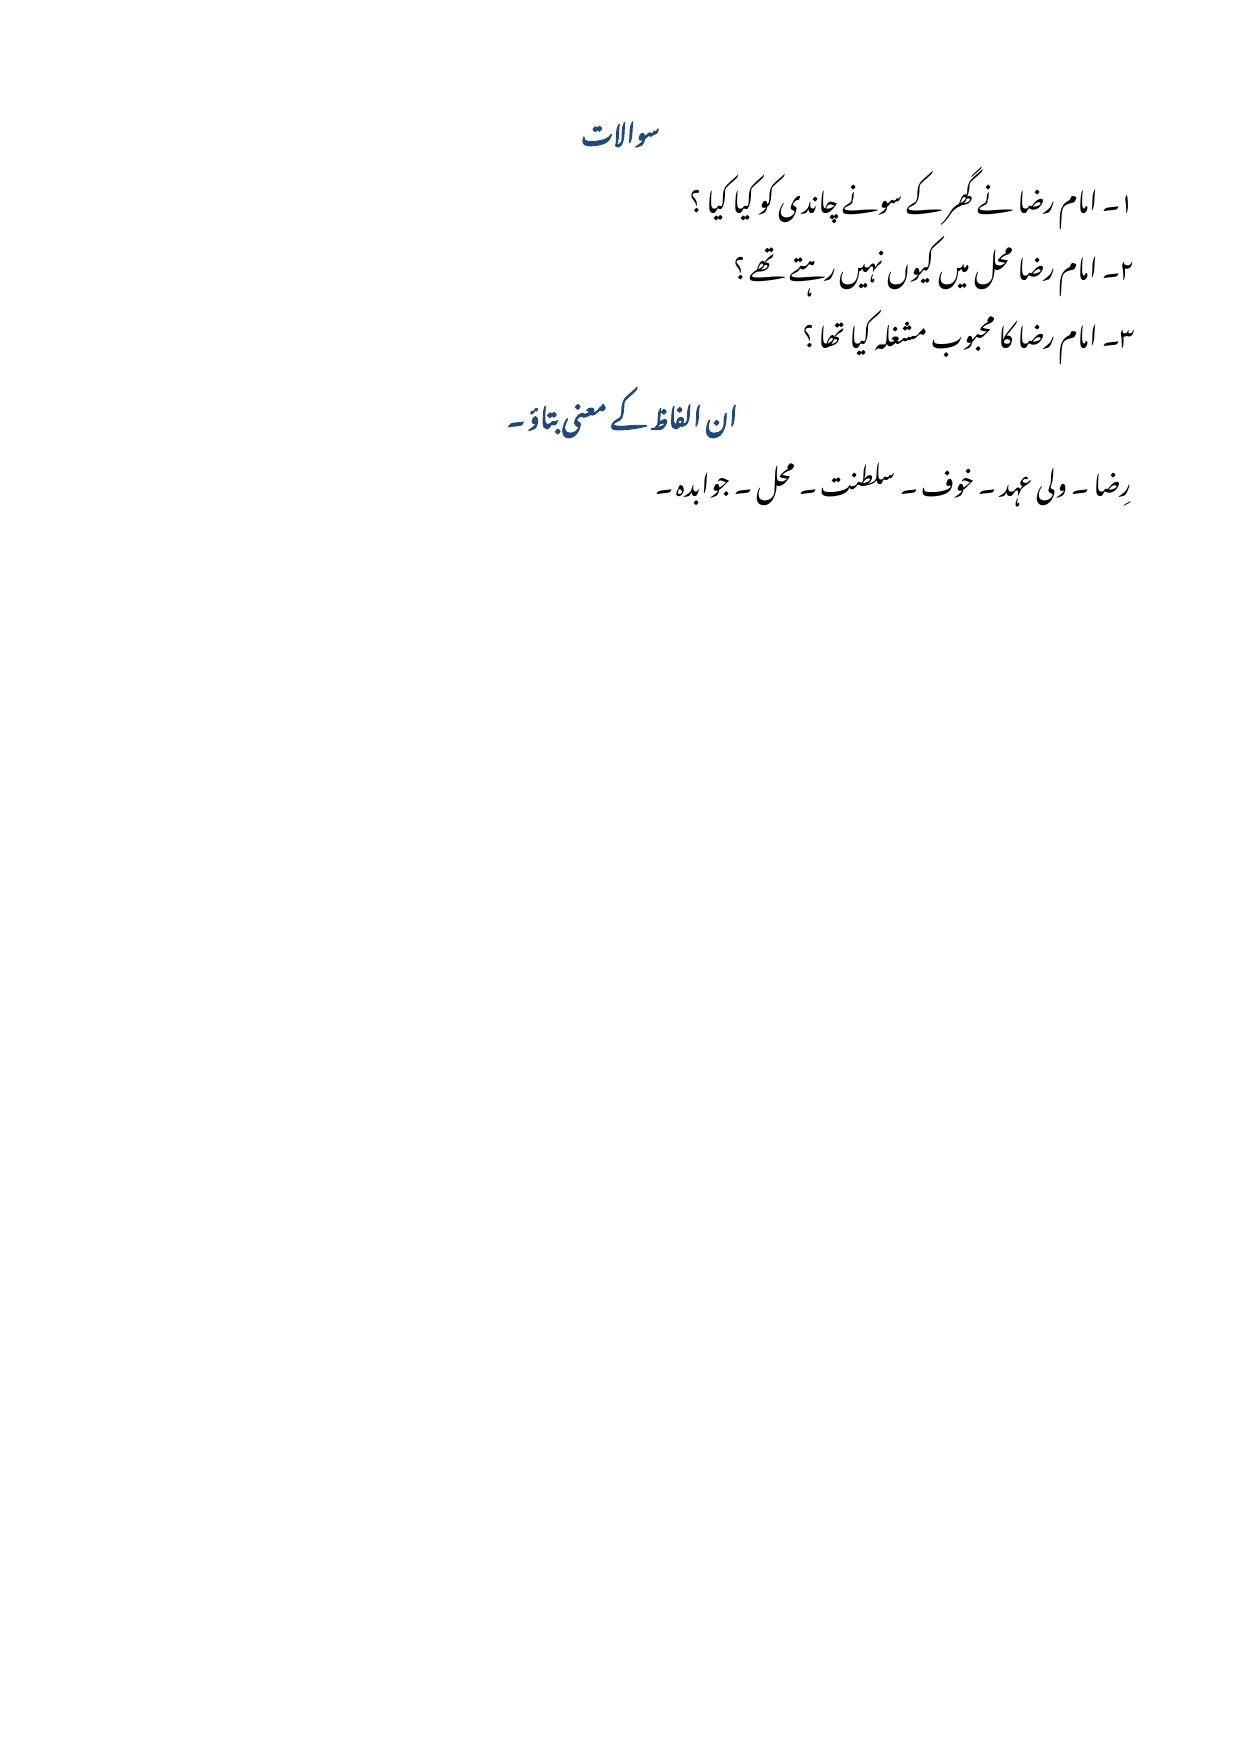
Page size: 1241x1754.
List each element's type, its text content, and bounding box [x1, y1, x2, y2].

text ٢۔ امام رضا محل میں کیوں نہیں رہتے تھے ؟ [75, 229, 1165, 297]
subtitle سوالات [75, 94, 1165, 161]
text ١۔ امام رضا نے گھر کے سونے چاندی کو کیا کیا ؟ [75, 161, 1165, 229]
text ٣۔ امام رضا کا محبوب مشغلہ کیا تھا ؟ [75, 297, 1165, 364]
subtitle ان الفاظ کے معنی بتاؤ ۔ [75, 377, 1165, 445]
text رِضا ۔ ولی عہد ۔ خوف ۔ سلطنت ۔ محل ۔ جوابدہ ۔ [75, 445, 1165, 512]
